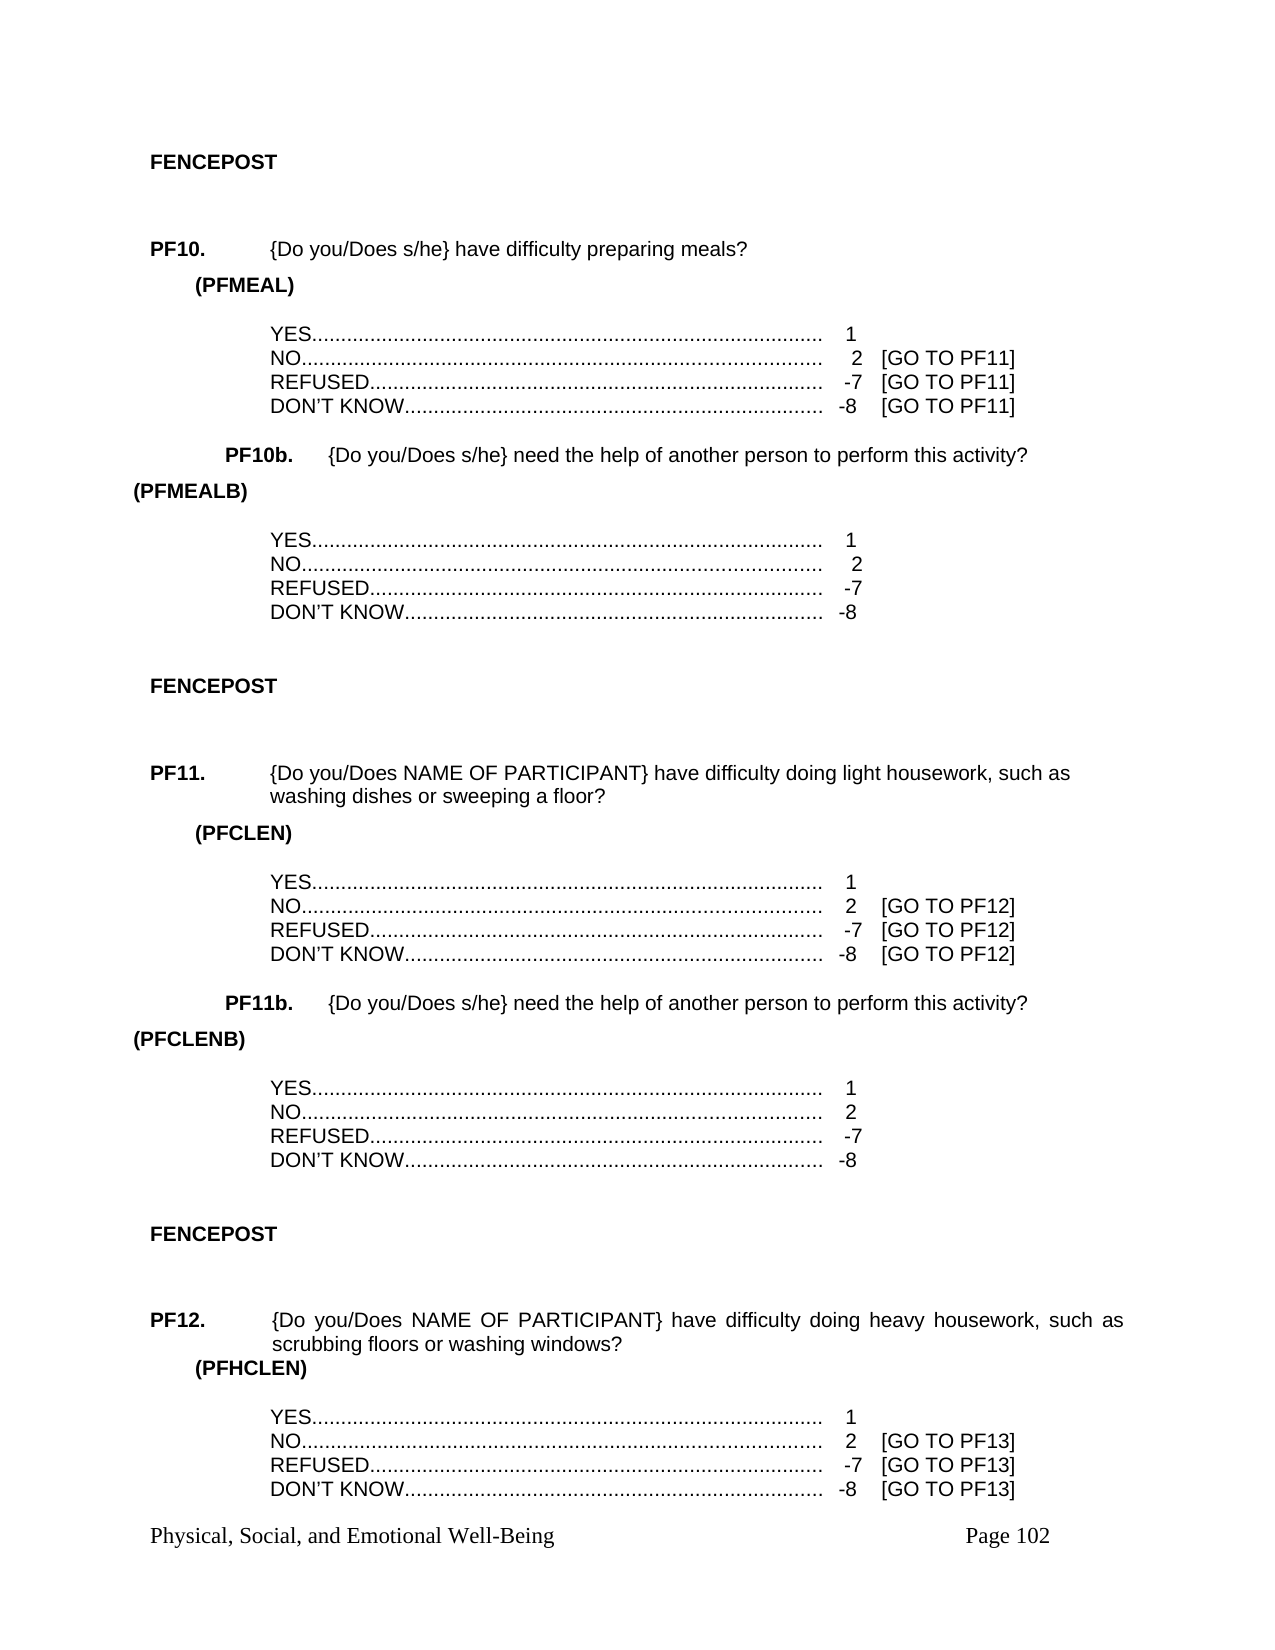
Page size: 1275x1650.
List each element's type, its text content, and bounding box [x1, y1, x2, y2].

text PF10b. {Do you/Does s/he} need the help of another person to perform this activity? [225, 442, 1125, 467]
text (PFCLENB) [133, 1027, 1125, 1051]
text NO 2 [GO TO PF13] [270, 1429, 1125, 1453]
text (PFCLEN) [195, 821, 1125, 845]
text NO 2 [270, 1100, 1125, 1124]
text DON’T KNOW -8 [270, 1148, 1125, 1172]
text PF11b. {Do you/Does s/he} need the help of another person to perform this activity? [225, 989, 1125, 1014]
text REFUSED -7 [270, 1124, 1125, 1148]
text DON’T KNOW -8 [270, 600, 1125, 624]
text REFUSED -7 [GO TO PF11] [270, 370, 1125, 394]
text REFUSED -7 [270, 576, 1125, 600]
text REFUSED -7 [GO TO PF12] [270, 918, 1125, 942]
text REFUSED -7 [GO TO PF13] [270, 1453, 1125, 1477]
subtitle FENCEPOST [150, 1222, 1125, 1246]
text (PFMEALB) [133, 479, 1125, 503]
text NO 2 [GO TO PF12] [270, 894, 1125, 918]
subtitle FENCEPOST [150, 674, 1125, 698]
text YES 1 [270, 870, 1125, 894]
text NO 2 [GO TO PF11] [270, 346, 1125, 370]
subtitle FENCEPOST [150, 150, 1125, 174]
text YES 1 [270, 322, 1125, 346]
text (PFHCLEN) [195, 1356, 1125, 1380]
text (PFMEAL) [195, 273, 1125, 297]
text DON’T KNOW -8 [GO TO PF12] [270, 942, 1125, 966]
text NO 2 [270, 552, 1125, 576]
text DON’T KNOW -8 [GO TO PF11] [270, 394, 1125, 418]
text PF11. {Do you/Does NAME OF PARTICIPANT} have difficulty doing light housework, such as washing dishes or sweeping a floor? [150, 760, 1125, 808]
text YES 1 [270, 528, 1125, 552]
text DON’T KNOW -8 [GO TO PF13] [270, 1477, 1125, 1501]
text YES 1 [270, 1076, 1125, 1100]
text PF10. {Do you/Does s/he} have difficulty preparing meals? [150, 236, 1125, 260]
text YES 1 [270, 1405, 1125, 1429]
text PF12. {Do you/Does NAME OF PARTICIPANT} have difficulty doing heavy housework, such as scrubbing floors or washing windows? [150, 1308, 1125, 1356]
